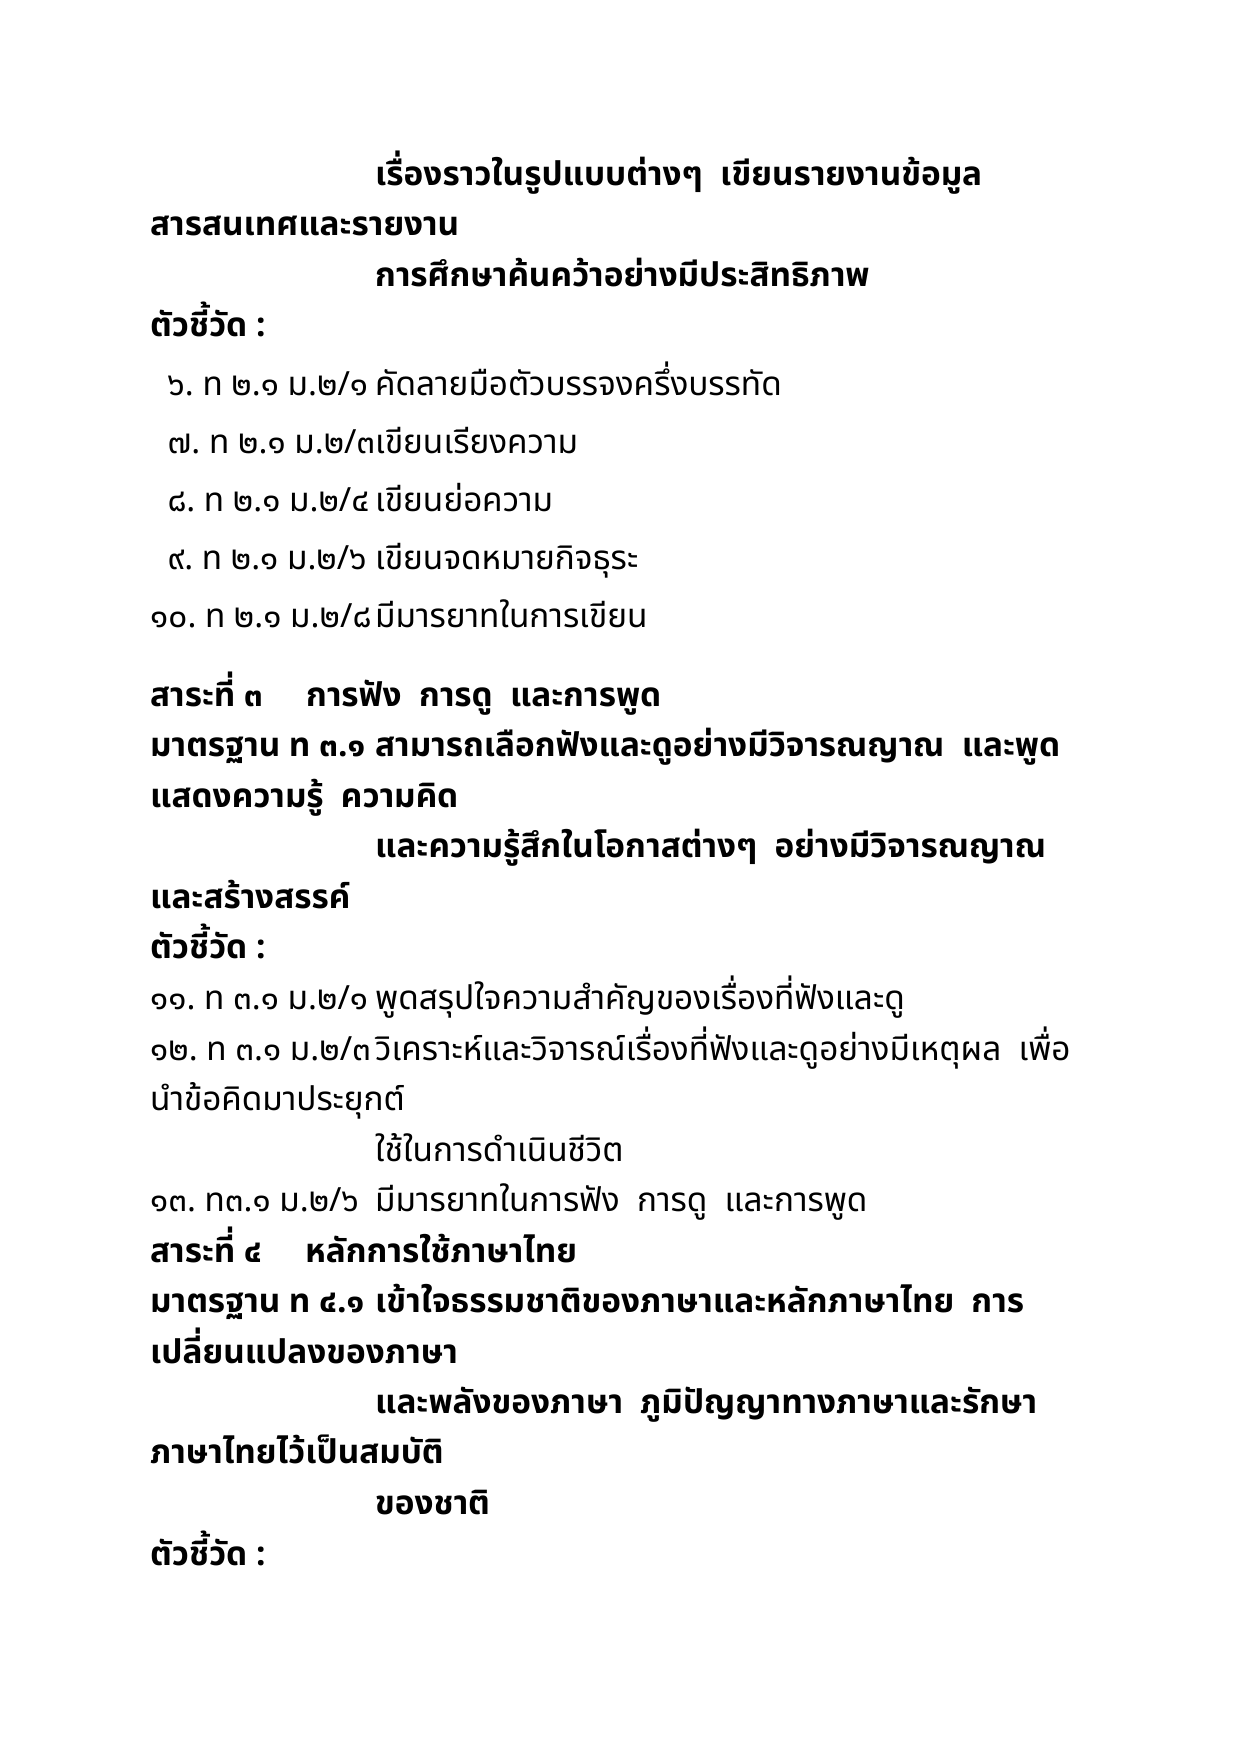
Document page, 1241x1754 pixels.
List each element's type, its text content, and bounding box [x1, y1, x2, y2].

text ตัวชี้วัด : ๖. ท ๒.๑ ม.๒/๑ คัดลายมือตัวบรรจงครึ่งบรรทัด ๗. ท ๒.๑ ม.๒/๓ เขียนเรียงความ ๘. ท ๒.๑ ม.๒/๔ เขียนย่อความ ๙. ท ๒.๑ ม.๒/๖ เขียนจดหมายกิจธุระ ๑๐. ท ๒.๑ ม.๒/๘ มีมารยาทในการเขียน [150, 301, 1090, 642]
text สาระที่ ๓ การฟัง การดู และการพูด มาตรฐาน ท ๓.๑ สามารถเลือกฟังและดูอย่างมีวิจารณญาณ และพูดแสดงความรู้ ความคิด [150, 671, 1090, 822]
text เรื่องราวในรูปแบบต่างๆ เขียนรายงานข้อมูลสารสนเทศและรายงาน [150, 150, 1090, 251]
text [150, 1479, 1090, 1580]
text สาระที่ ๔ หลักการใช้ภาษาไทย มาตรฐาน ท ๔.๑ เข้าใจธรรมชาติของภาษาและหลักภาษาไทย การเปลี่ยนแปลงของภาษา [150, 1227, 1090, 1378]
text และความรู้สึกในโอกาสต่างๆ อย่างมีวิจารณญาณและสร้างสรรค์ ตัวชี้วัด : ๑๑. ท ๓.๑ ม.๒/๑ พูดสรุปใจความสำคัญของเรื่องที่ฟังและดู ๑๒. ท ๓.๑ ม.๒/๓ วิเคราะห์และวิจารณ์เรื่องที่ฟังและดูอย่างมีเหตุผล เพื่อนำข้อคิดมาประยุกต์ ใช้ในการดำเนินชีวิต ๑๓. ท๓.๑ ม.๒/๖ มีมารยาทในการฟัง การดู และการพูด [150, 822, 1090, 1227]
text การศึกษาค้นคว้าอย่างมีประสิทธิภาพ [150, 251, 1090, 301]
text และพลังของภาษา ภูมิปัญญาทางภาษาและรักษาภาษาไทยไว้เป็นสมบัติ [150, 1378, 1090, 1479]
